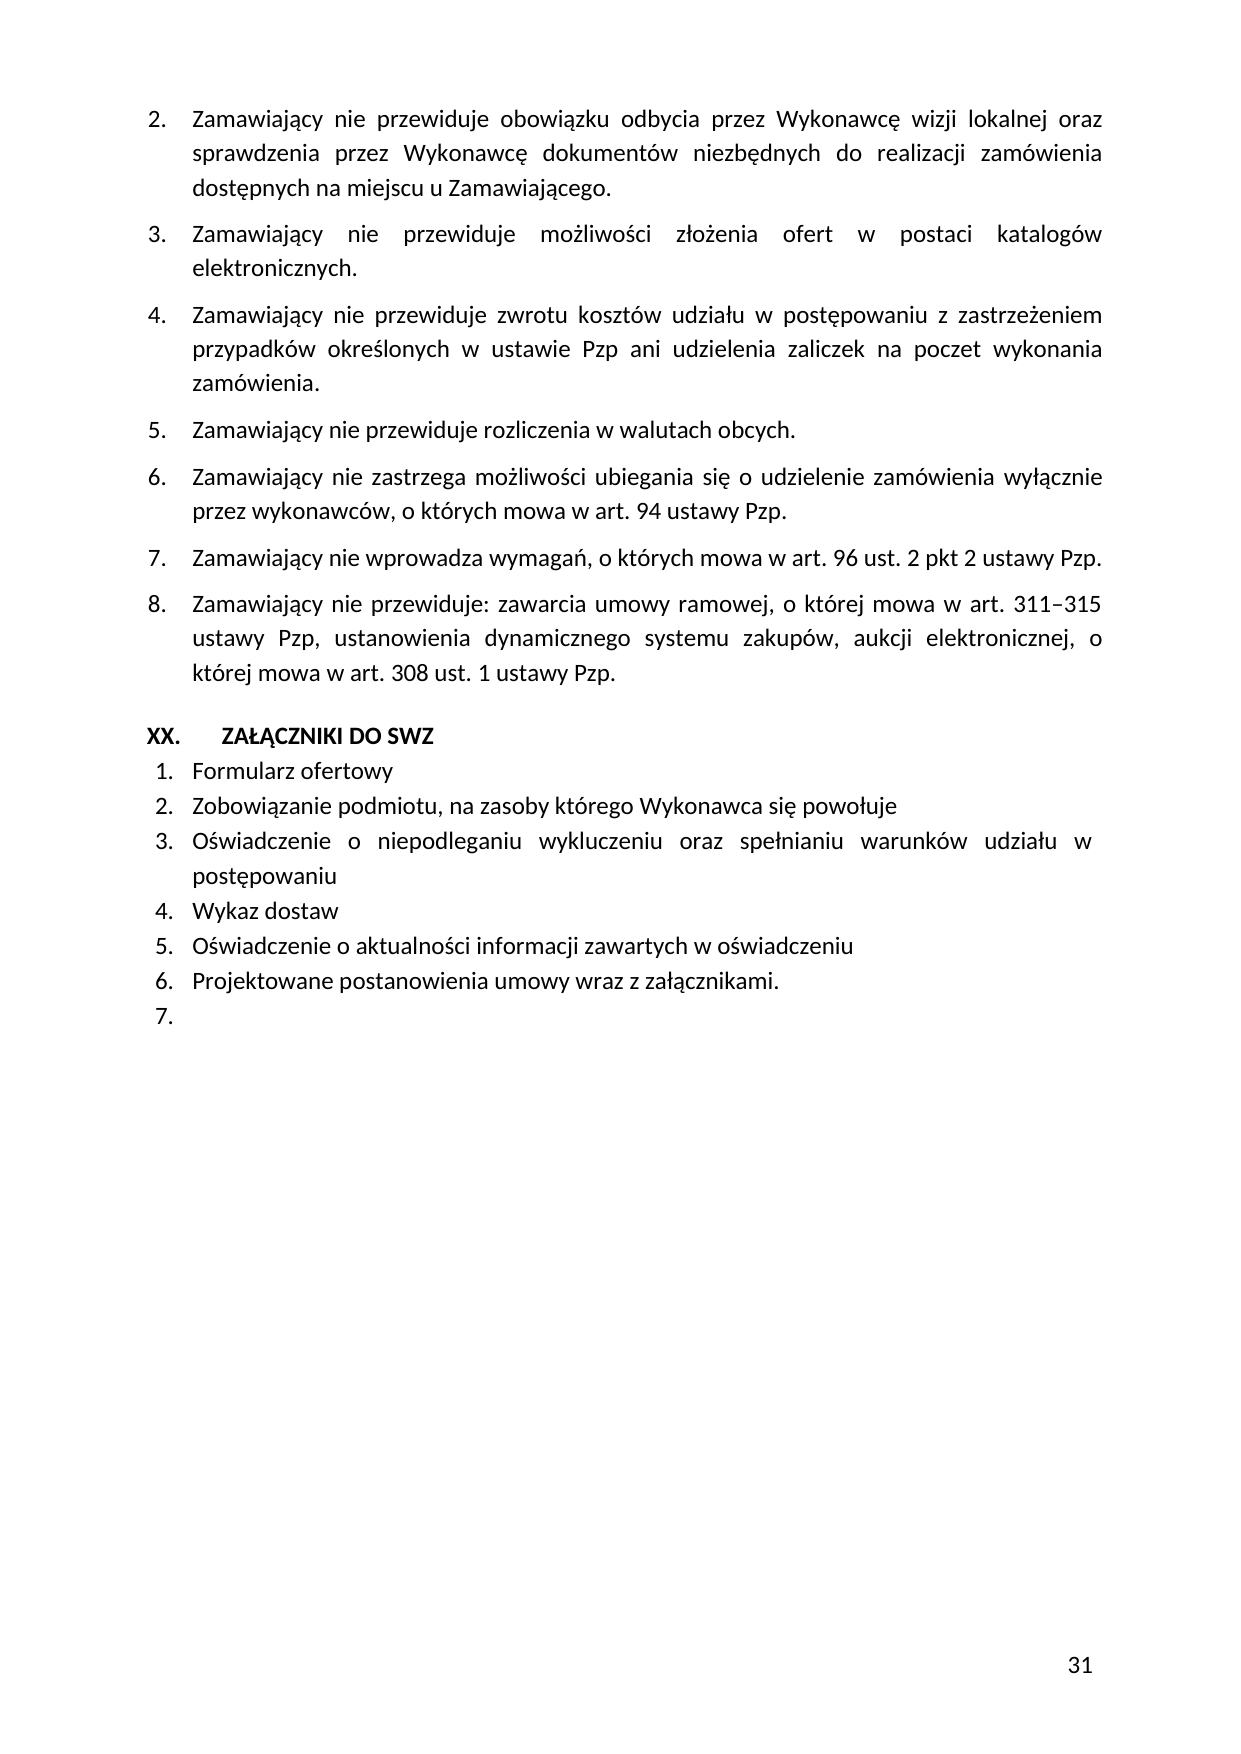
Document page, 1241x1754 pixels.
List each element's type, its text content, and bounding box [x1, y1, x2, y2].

list Zamawiający nie zastrzega możliwości ubiegania się o udzielenie zamówienia wyłącznie przez wykonawców, o których mowa w art. 94 ustawy Pzp. [148, 461, 1104, 526]
list Wykaz dostaw [155, 895, 1093, 926]
list Projektowane postanowienia umowy wraz z załącznikami. [155, 965, 1093, 996]
list Formularz ofertowy [155, 755, 1093, 786]
list Zamawiający nie przewiduje obowiązku odbycia przez Wykonawcę wizji lokalnej oraz sprawdzenia przez Wykonawcę dokumentów niezbędnych do realizacji zamówienia dostępnych na miejscu u Zamawiającego. [148, 103, 1104, 202]
list ZAŁĄCZNIKI DO SWZ [147, 720, 1093, 751]
list Zamawiający nie przewiduje: zawarcia umowy ramowej, o której mowa w art. 311–315 ustawy Pzp, ustanowienia dynamicznego systemu zakupów, aukcji elektronicznej, o której mowa w art. 308 ust. 1 ustawy Pzp. [148, 588, 1104, 687]
list Zamawiający nie przewiduje rozliczenia w walutach obcych. [148, 414, 1104, 445]
list Zamawiający nie przewiduje zwrotu kosztów udziału w postępowaniu z zastrzeżeniem przypadków określonych w ustawie Pzp ani udzielenia zaliczek na poczet wykonania zamówienia. [148, 299, 1104, 398]
list Zamawiający nie wprowadza wymagań, o których mowa w art. 96 ust. 2 pkt 2 ustawy Pzp. [148, 542, 1104, 572]
list Zobowiązanie podmiotu, na zasoby którego Wykonawca się powołuje [155, 790, 1093, 821]
list Oświadczenie o niepodleganiu wykluczeniu oraz spełnianiu warunków udziału w postępowaniu [155, 825, 1093, 891]
list Zamawiający nie przewiduje możliwości złożenia ofert w postaci katalogów elektronicznych. [148, 218, 1104, 283]
list Oświadczenie o aktualności informacji zawartych w oświadczeniu [155, 930, 1093, 961]
